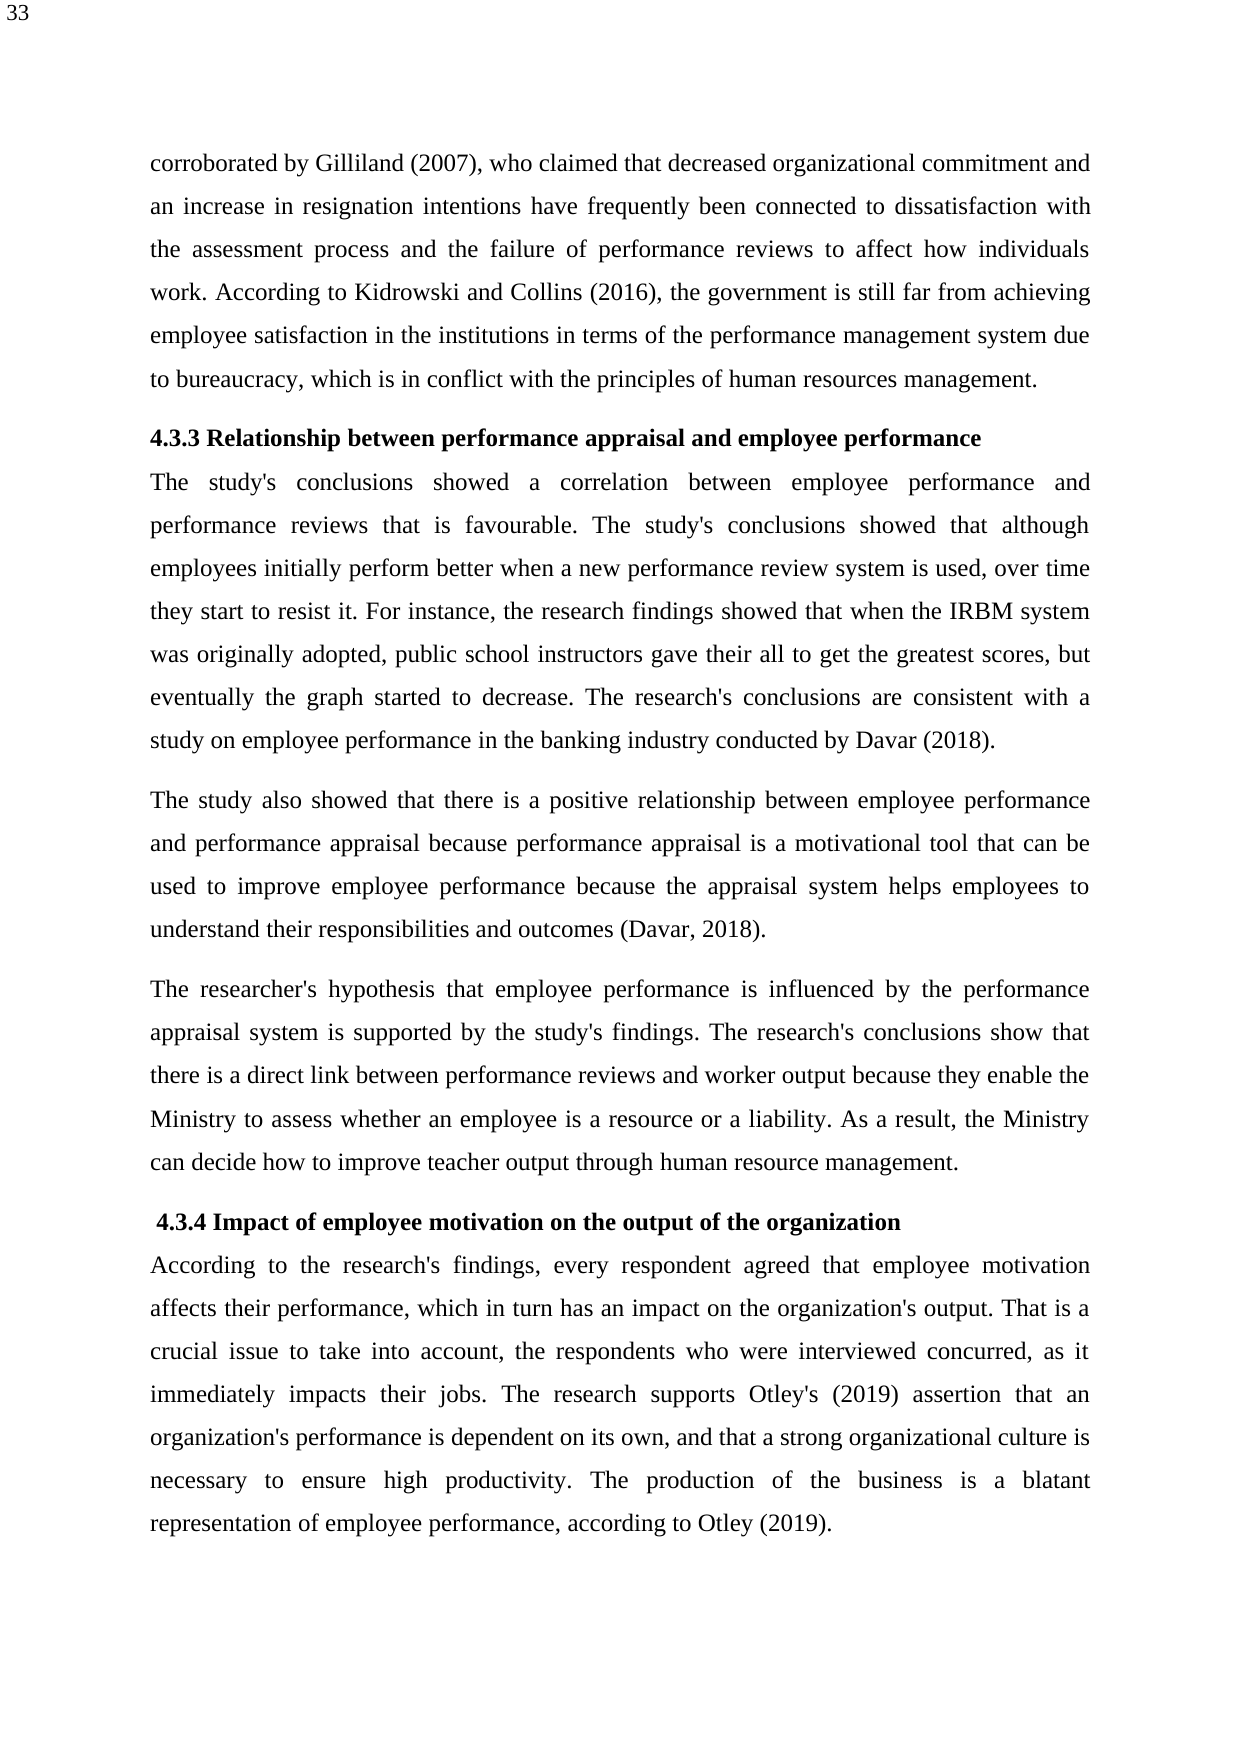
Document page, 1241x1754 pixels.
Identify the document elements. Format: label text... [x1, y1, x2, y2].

text The study also showed that there is a positive relationship between employee performance and performance appraisal because performance appraisal is a motivational tool that can be used to improve employee performance because the appraisal system helps employees to understand their responsibilities and outcomes (Davar, 2018). [150, 785, 1090, 943]
subtitle Relationship between performance appraisal and employee performance [150, 423, 1103, 452]
text According to the research's findings, every respondent agreed that employee motivation affects their performance, which in turn has an impact on the organization's output. That is a crucial issue to take into account, the respondents who were interviewed concurred, as it immediately impacts their jobs. The research supports Otley's (2019) assertion that an organization's performance is dependent on its own, and that a strong organizational culture is necessary to ensure high productivity. The production of the business is a blatant representation of employee performance, according to Otley (2019). [150, 1250, 1090, 1537]
text The researcher's hypothesis that employee performance is influenced by the performance appraisal system is supported by the study's findings. The research's conclusions show that there is a direct link between performance reviews and worker output because they enable the Ministry to assess whether an employee is a resource or a liability. As a result, the Ministry can decide how to improve teacher output through human resource management. [150, 974, 1091, 1176]
subtitle Impact of employee motivation on the output of the organization [156, 1207, 1103, 1236]
text corroborated by Gilliland (2007), who claimed that decreased organizational commitment and an increase in resignation intentions have frequently been connected to dissatisfaction with the assessment process and the failure of performance reviews to affect how individuals work. According to Kidrowski and Collins (2016), the government is still far from achieving employee satisfaction in the institutions in terms of the performance management system due to bureaucracy, which is in conflict with the principles of human resources management. [150, 148, 1091, 392]
text The study's conclusions showed a correlation between employee performance and performance reviews that is favourable. The study's conclusions showed that although employees initially perform better when a new performance review system is used, over time they start to resist it. For instance, the research findings showed that when the IRBM system was originally adopted, public school instructors gave their all to get the greatest scores, but eventually the graph started to decrease. The research's conclusions are consistent with a study on employee performance in the banking industry conducted by Davar (2018). [150, 467, 1091, 754]
